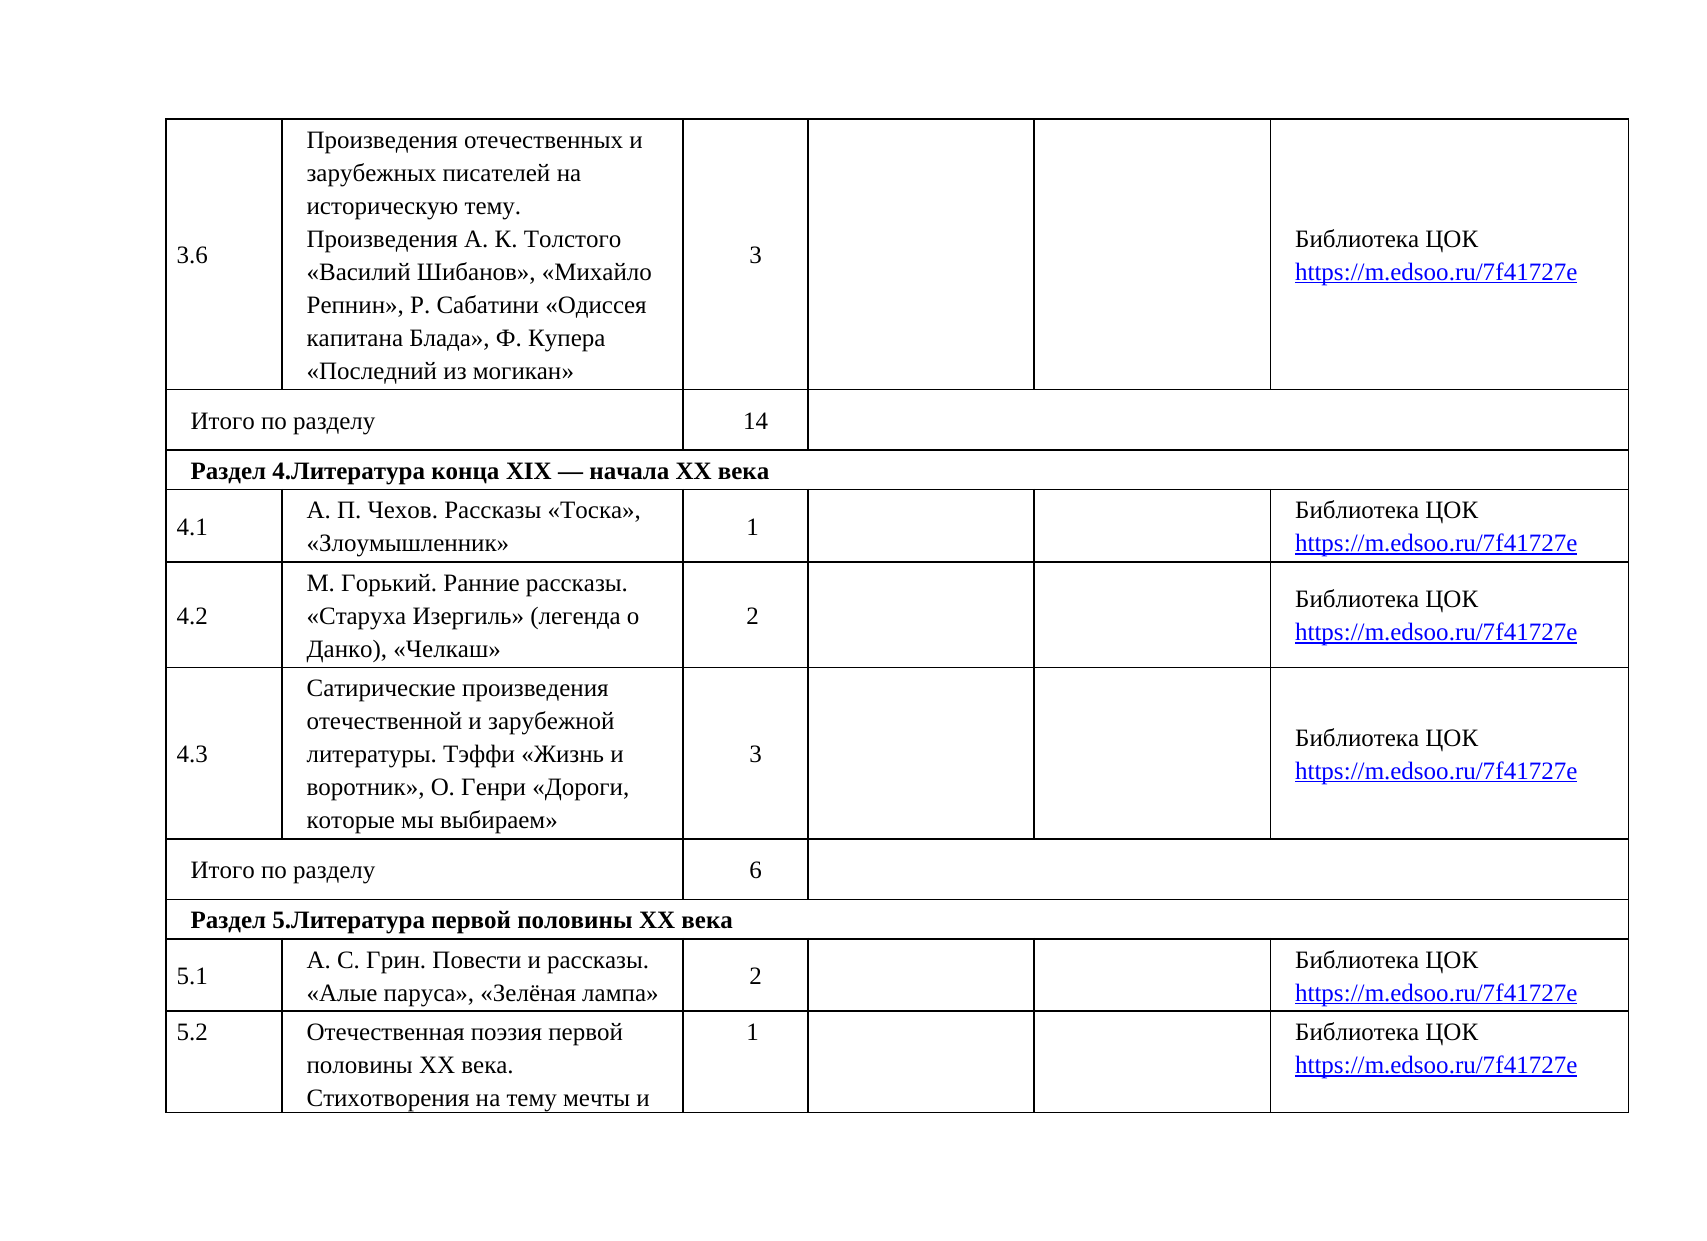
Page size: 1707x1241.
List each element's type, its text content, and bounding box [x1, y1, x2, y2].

table_cell Библиотека ЦОК https://m.edsoo.ru/7f41727e [1271, 490, 1628, 561]
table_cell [283, 1012, 682, 1112]
table_cell [1035, 120, 1270, 389]
table_cell [809, 390, 1628, 449]
table_cell 3 [684, 668, 807, 838]
table_cell Итого по разделу [167, 390, 682, 449]
table_cell [1035, 1012, 1270, 1112]
table_cell А. С. Грин. Повести и рассказы. «Алые паруса», «Зелёная лампа» [283, 940, 682, 1010]
table_cell 1 [684, 490, 807, 561]
table_cell 14 [684, 390, 807, 449]
table_cell Раздел 4.Литература конца XIX — начала XX века [167, 451, 1628, 489]
table_cell 2 [684, 940, 807, 1010]
table_cell М. Горький. Ранние рассказы. «Старуха Изергиль» (легенда о Данко), «Челкаш» [283, 563, 682, 666]
table_cell 4.1 [167, 490, 281, 561]
table_cell [809, 1012, 1033, 1112]
table_cell [1035, 563, 1270, 666]
table_cell 3.6 [167, 120, 281, 389]
table_cell Библиотека ЦОК https://m.edsoo.ru/7f41727e [1271, 940, 1628, 1010]
table_cell 2 [684, 563, 807, 666]
table_cell [809, 840, 1628, 898]
table_cell А. П. Чехов. Рассказы «Тоска», «Злоумышленник» [283, 490, 682, 561]
table_cell Раздел 5.Литература первой половины XX века [167, 900, 1628, 938]
table_cell 5.2 [167, 1012, 281, 1112]
table_cell [809, 490, 1033, 561]
table_cell 5.1 [167, 940, 281, 1010]
table_cell [1035, 668, 1270, 838]
table_cell Библиотека ЦОК https://m.edsoo.ru/7f41727e [1271, 668, 1628, 838]
table_cell 4.3 [167, 668, 281, 838]
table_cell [1271, 120, 1628, 389]
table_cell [1271, 1012, 1628, 1112]
table_cell Произведения отечественных и зарубежных писателей на историческую тему. Произведения А. К. Толстого «Василий Шибанов», «Михайло Репнин», Р. Сабатини «Одиссея капитана Блада», Ф. Купера «Последний из могикан» [283, 120, 682, 389]
table_cell [809, 668, 1033, 838]
table_cell [809, 940, 1033, 1010]
table_cell 4.2 [167, 563, 281, 666]
table_cell 6 [684, 840, 807, 898]
table_cell Библиотека ЦОК https://m.edsoo.ru/7f41727e [1271, 563, 1628, 666]
table_cell [1035, 940, 1270, 1010]
table_cell Сатирические произведения отечественной и зарубежной литературы. Тэффи «Жизнь и воротник», О. Генри «Дороги, которые мы выбираем» [283, 668, 682, 838]
table_cell [809, 563, 1033, 666]
table_cell [809, 120, 1033, 389]
table_cell 1 [684, 1012, 807, 1112]
table_cell 3 [684, 120, 807, 389]
table_cell Итого по разделу [167, 840, 682, 898]
table_cell [1035, 490, 1270, 561]
